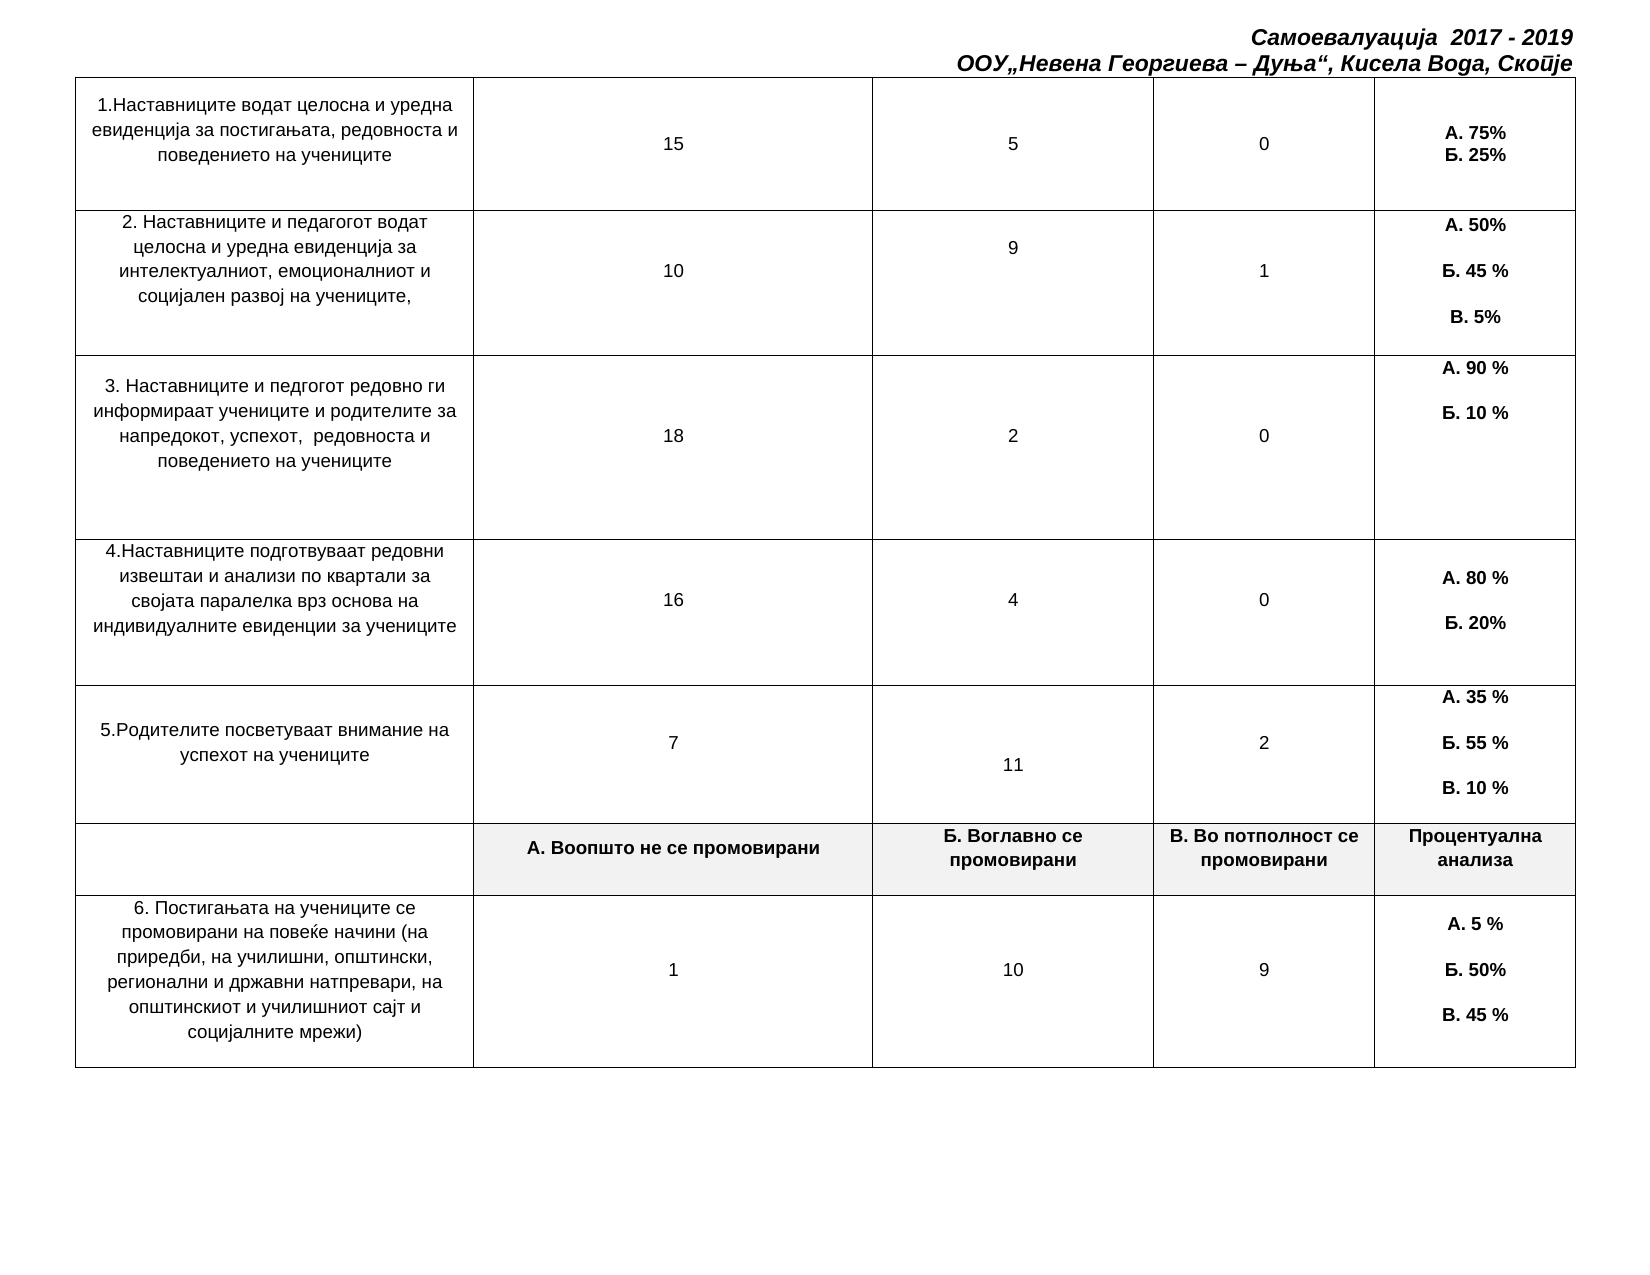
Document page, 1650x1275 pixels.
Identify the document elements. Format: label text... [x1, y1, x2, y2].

table_cell 6. Постигањата на учениците се промовирани на повеќе начини (на приредби, на училишни, општински, регионални и државни натпревари, на општинскиот и училишниот сајт и социјалните мрежи) [76, 896, 473, 1067]
table_cell Б. Воглавно се промовирани [873, 824, 1153, 895]
table_cell Процентуална анализа [1375, 824, 1575, 895]
table_cell 4.Наставниците подготвуваат редовни извештаи и анализи по квартали за својата паралелка врз основа на индивидуалните евиденции за учениците [76, 540, 473, 685]
table_cell 16 [474, 540, 872, 685]
table_cell 11 [873, 686, 1153, 823]
table_cell 4 [873, 540, 1153, 685]
table_cell 1.Наставниците водат целосна и уредна евиденција за постигањата, редовноста и поведението на учениците [76, 78, 473, 209]
table_cell А. 5 % Б. 50% В. 45 % [1375, 896, 1575, 1067]
table_cell А. 80 % Б. 20% [1375, 540, 1575, 685]
table_cell 9 [873, 211, 1153, 355]
table_cell 2 [873, 356, 1153, 539]
table_cell 0 [1154, 78, 1374, 209]
table_cell 10 [873, 896, 1153, 1067]
table_cell 7 [474, 686, 872, 823]
table_cell 10 [474, 211, 872, 355]
table_cell 0 [1154, 356, 1374, 539]
table_cell А. 90 % Б. 10 % [1375, 356, 1575, 539]
table_cell 2 [1154, 686, 1374, 823]
table_cell В. Во потполност се промовирани [1154, 824, 1374, 895]
table_cell 2. Наставниците и педагогот водат целосна и уредна евиденција за интелектуалниот, емоционалниот и социјален развој на учениците, [76, 211, 473, 355]
table_cell 15 [474, 78, 872, 209]
table_cell А. 50% Б. 45 % В. 5% [1375, 211, 1575, 355]
table_cell 3. Наставниците и педгогот редовно ги информираат учениците и родителите за напредокот, успехот, редовноста и поведението на учениците [76, 356, 473, 539]
table_cell 5 [873, 78, 1153, 209]
table_cell А. 35 % Б. 55 % В. 10 % [1375, 686, 1575, 823]
table_cell 1 [1154, 211, 1374, 355]
table_cell 0 [1154, 540, 1374, 685]
table_cell А. 75% Б. 25% [1375, 78, 1575, 209]
table_cell А. Воопшто не се промовирани [474, 824, 872, 895]
table_cell 1 [474, 896, 872, 1067]
table_cell 5.Родителите посветуваат внимание на успехот на учениците [76, 686, 473, 823]
table_cell 18 [474, 356, 872, 539]
table_cell [76, 824, 473, 895]
table_cell 9 [1154, 896, 1374, 1067]
